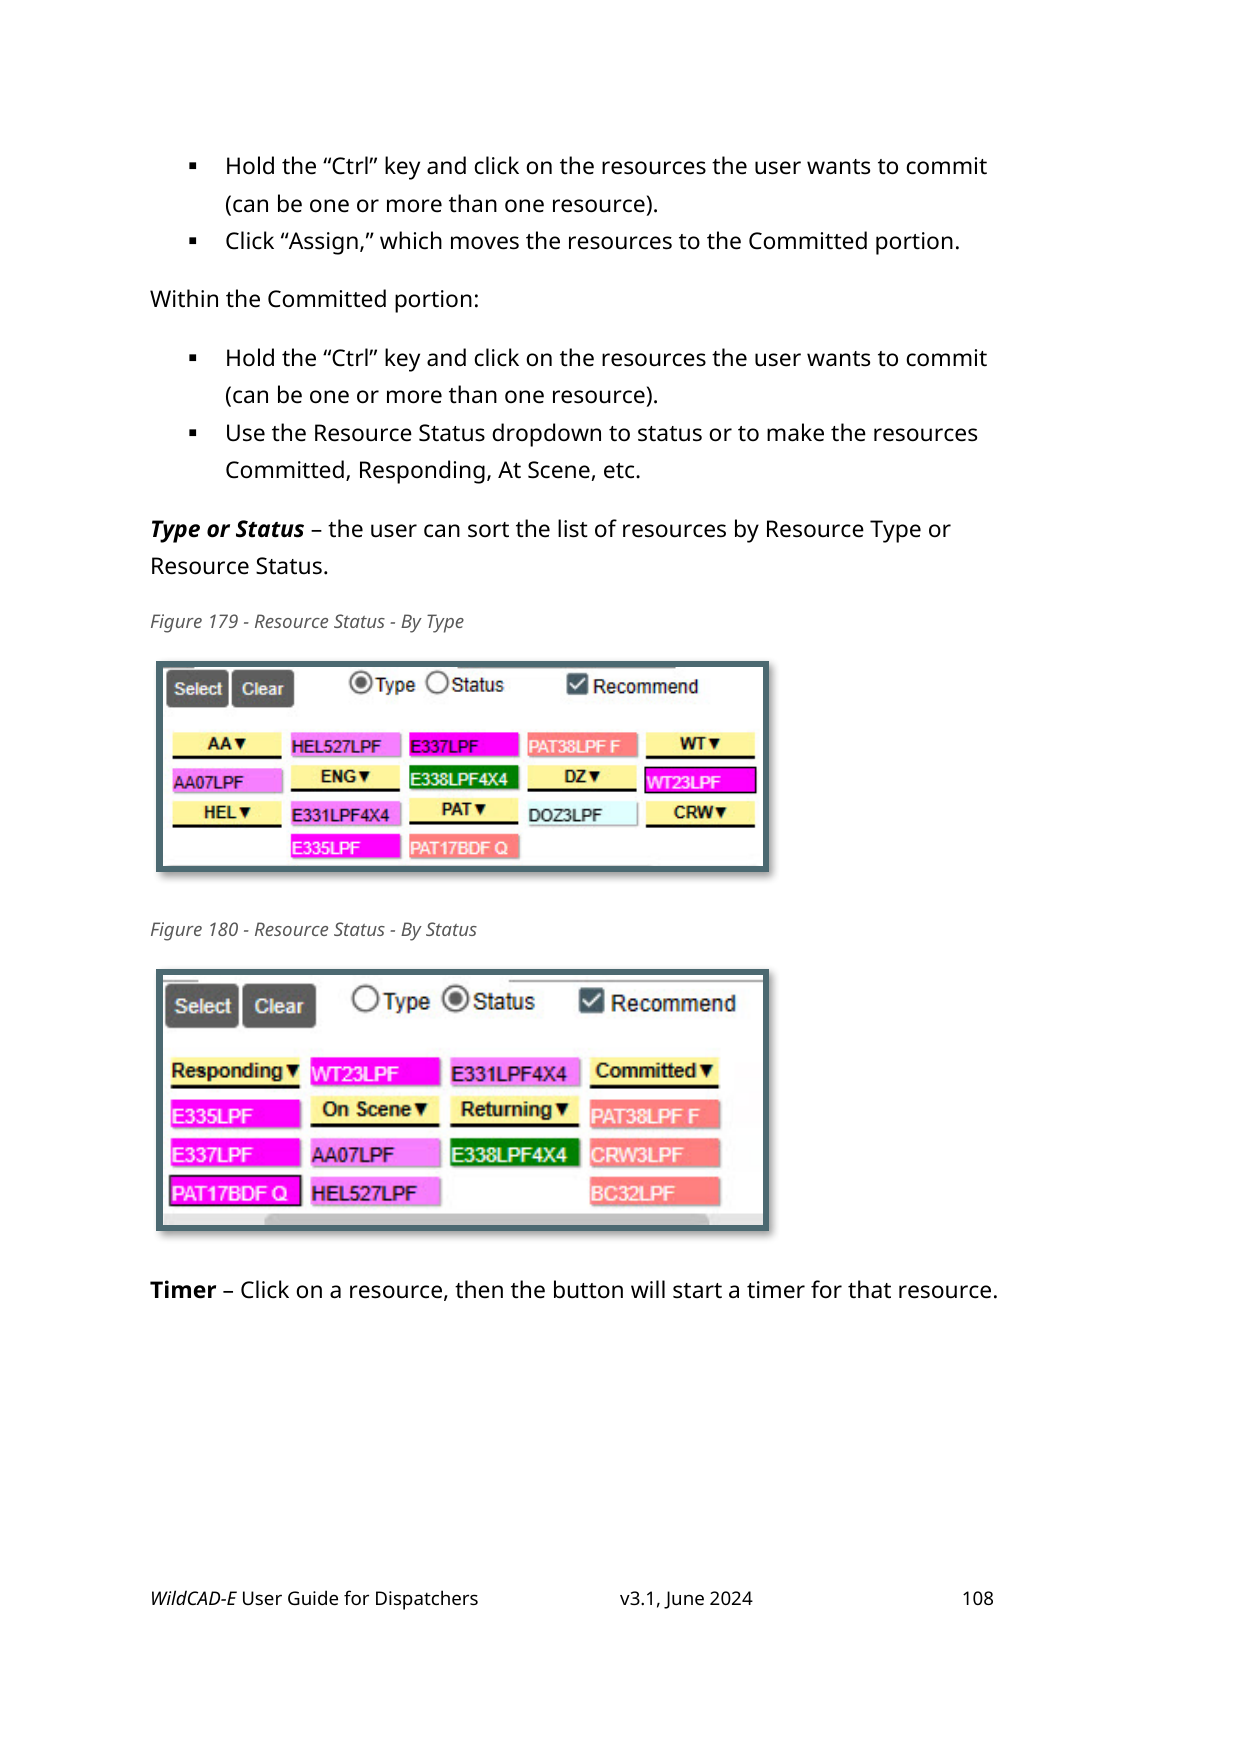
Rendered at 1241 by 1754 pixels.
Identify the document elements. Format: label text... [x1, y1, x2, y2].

list Click “Assign,” which moves the resources to the Committed portion. [187, 225, 1015, 256]
list Hold the “Ctrl” key and click on the resources the user wants to commit (can be one or more than one resource). [187, 342, 1015, 410]
list Use the Resource Status dropdown to status or to make the resources Committed, Responding, At Scene, etc. [187, 417, 1015, 485]
list Hold the “Ctrl” key and click on the resources the user wants to commit (can be one or more than one resource). [187, 150, 1015, 219]
text Type or Status – the user can sort the list of resources by Resource Type or Resource Status. [150, 512, 1015, 581]
text Figure 179 - Resource Status - By Type [150, 608, 1015, 634]
text Figure 180 - Resource Status - By Status [150, 916, 1015, 942]
picture [163, 975, 763, 1225]
text Within the Committed portion: [150, 283, 1015, 314]
text Timer – Click on a resource, then the button will start a timer for that resource. [150, 1274, 1015, 1306]
picture [163, 667, 763, 866]
